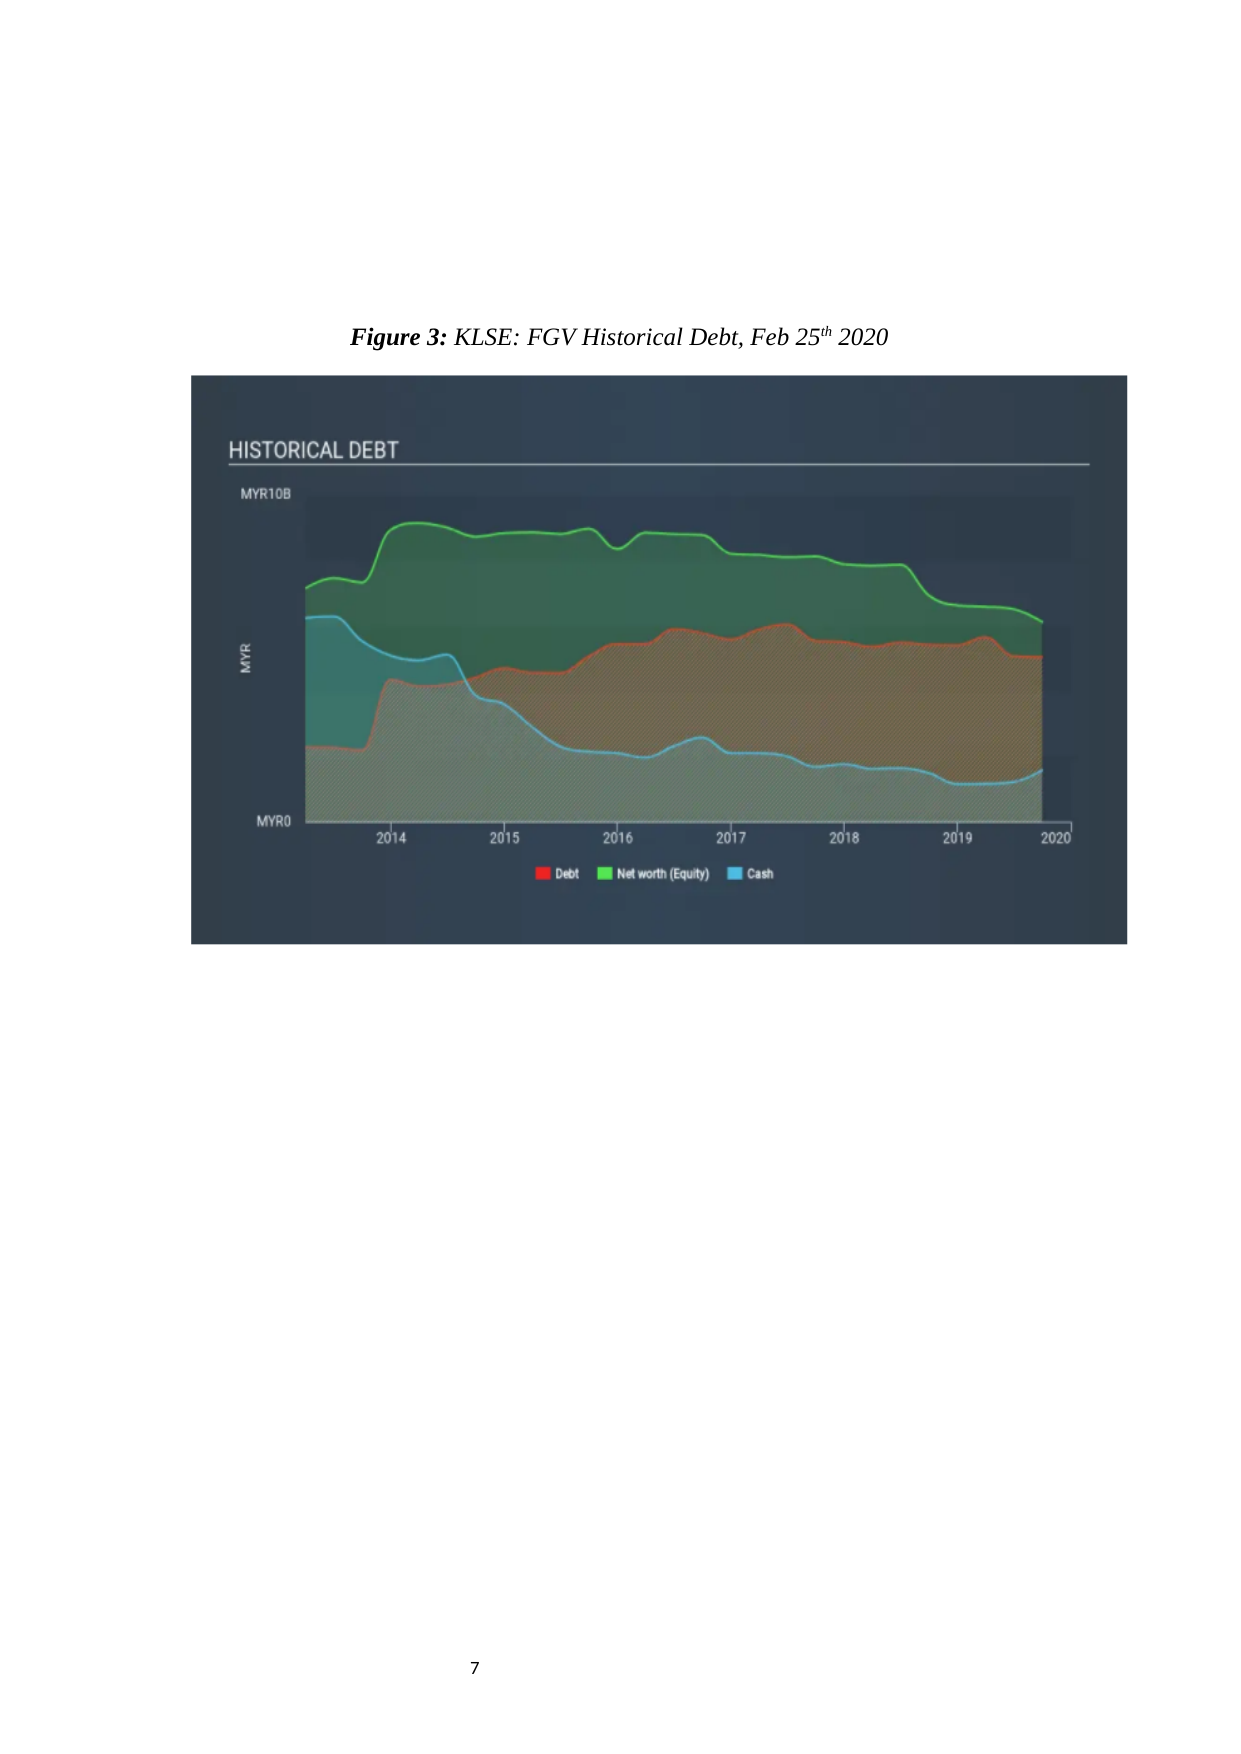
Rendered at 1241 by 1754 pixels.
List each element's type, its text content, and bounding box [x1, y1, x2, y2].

picture [187, 370, 1133, 952]
text Figure 3: KLSE: FGV Historical Debt, Feb 25th 2020 [187, 322, 1053, 351]
